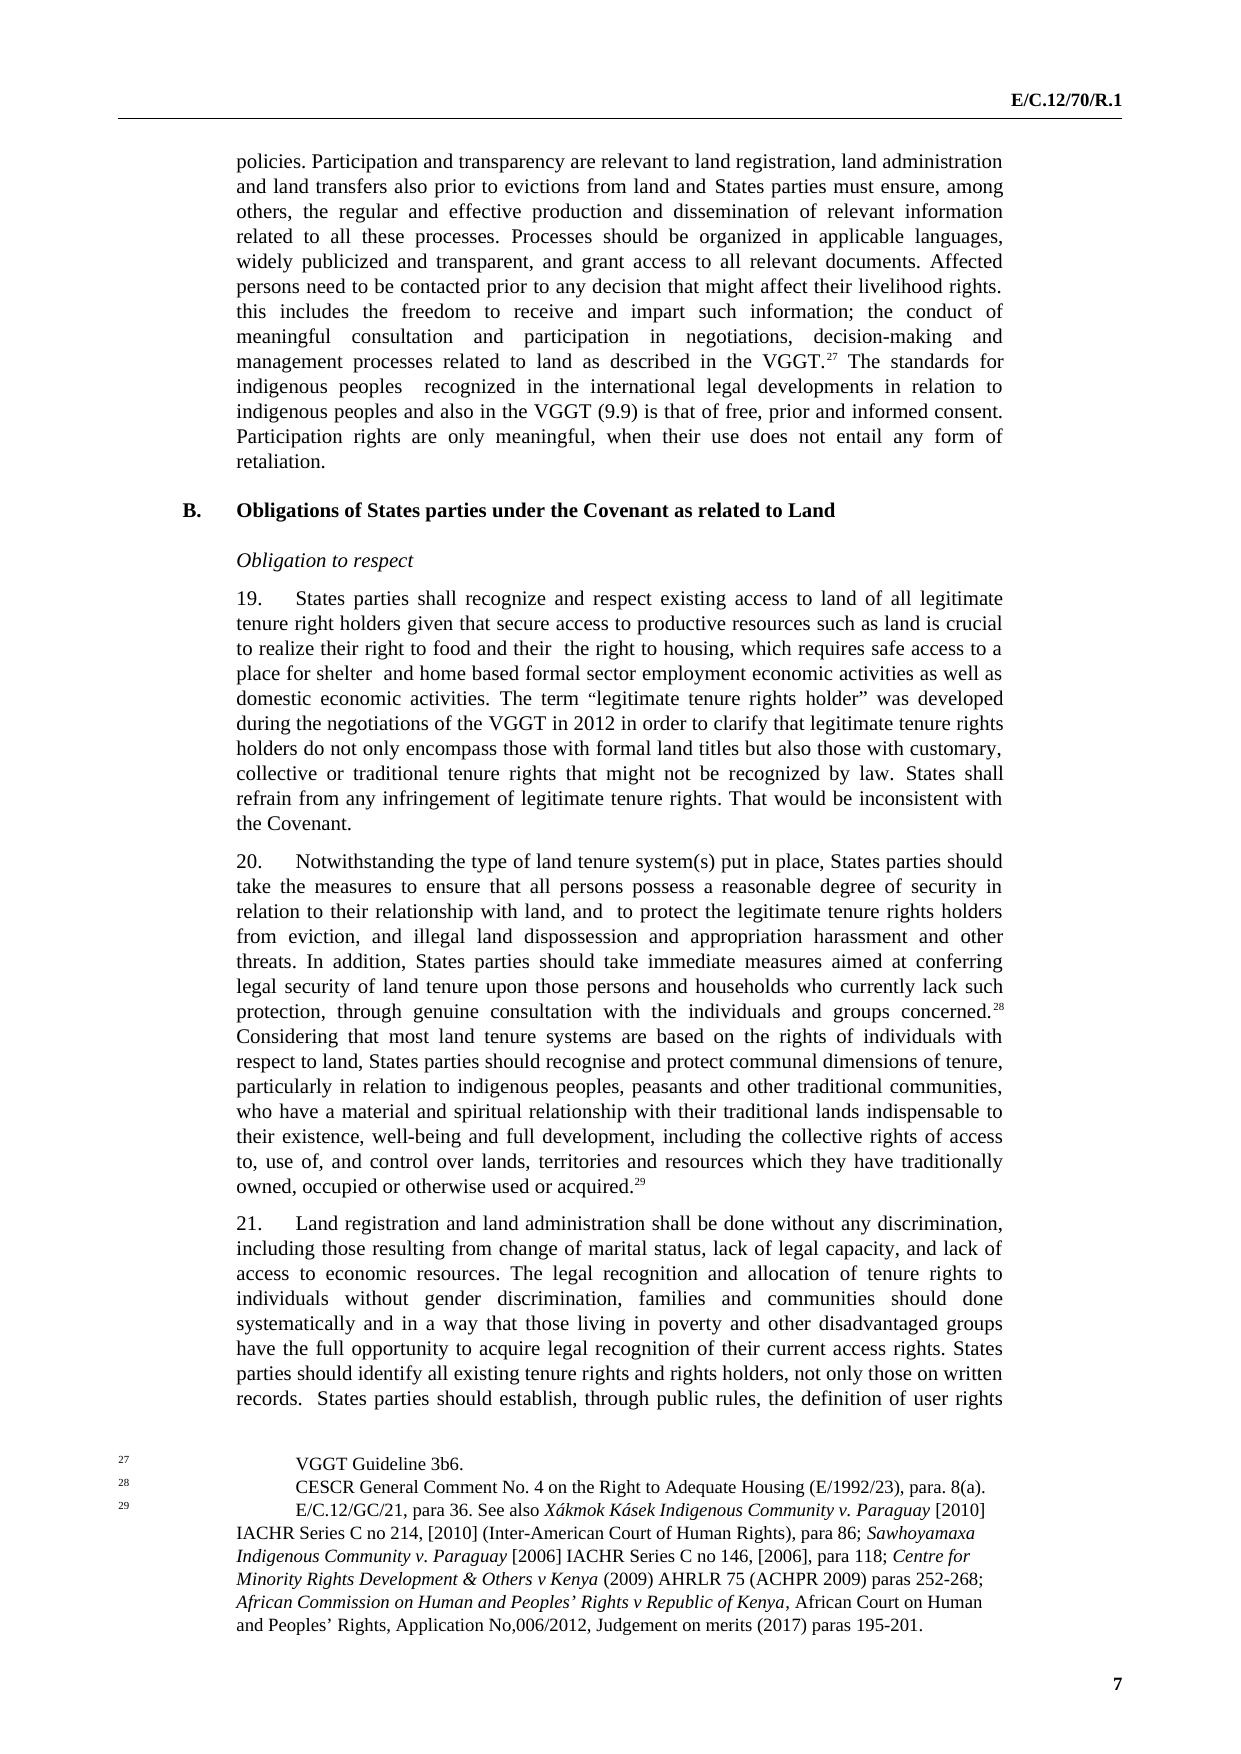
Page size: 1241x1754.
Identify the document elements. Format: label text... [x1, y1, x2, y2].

text 20. Notwithstanding the type of land tenure system(s) put in place, States parties should take the measures to ensure that all persons possess a reasonable degree of security in relation to their relationship with land, and to protect the legitimate tenure rights holders from eviction, and illegal land dispossession and appropriation harassment and other threats. In addition, States parties should take immediate measures aimed at conferring legal security of land tenure upon those persons and households who currently lack such protection, through genuine consultation with the individuals and groups concerned. Considering that most land tenure systems are based on the rights of individuals with respect to land, States parties should recognise and protect communal dimensions of tenure, particularly in relation to indigenous peoples, peasants and other traditional communities, who have a material and spiritual relationship with their traditional lands indispensable to their existence, well-being and full development, including the collective rights of access to, use of, and control over lands, territories and resources which they have traditionally owned, occupied or otherwise used or acquired. [236, 848, 1004, 1198]
text 19. States parties shall recognize and respect existing access to land of all legitimate tenure right holders given that secure access to productive resources such as land is crucial to realize their right to food and their the right to housing, which requires safe access to a place for shelter and home based formal sector employment economic activities as well as domestic economic activities. The term “legitimate tenure rights holder” was developed during the negotiations of the VGGT in 2012 in order to clarify that legitimate tenure rights holders do not only encompass those with formal land titles but also those with customary, collective or traditional tenure rights that might not be recognized by law. States shall refrain from any infringement of legitimate tenure rights. That would be inconsistent with the Covenant. [236, 585, 1004, 835]
text 18. Participation, consultation and transparency are key principles for the implementation of covenant obligations related to land. Individuals and communities must be informed and meaningfully participate in decision-making processes that may affect their enjoyment of Covenant rights in land related contexts, otherwise their legitimate rights as land user might be overseen. In this regard, States parties shall develop relevant laws, policies and procedures to ensure participation and consultation in all land related policies. Participation and transparency are relevant to land registration, land administration and land transfers also prior to evictions from land and States parties must ensure, among others, the regular and effective production and dissemination of relevant information related to all these processes. Processes should be organized in applicable languages, widely publicized and transparent, and grant access to all relevant documents. Affected persons need to be contacted prior to any decision that might affect their livelihood rights. this includes the freedom to receive and impart such information; the conduct of meaningful consultation and participation in negotiations, decision-making and management processes related to land as described in the VGGT. The standards for indigenous peoples recognized in the international legal developments in relation to indigenous peoples and also in the VGGT (9.9) is that of free, prior and informed consent. Participation rights are only meaningful, when their use does not entail any form of retaliation. [236, 148, 1004, 473]
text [236, 1210, 1004, 1410]
text B. Obligations of States parties under the Covenant as related to Land [118, 498, 1004, 523]
text Obligation to respect [118, 548, 1004, 573]
